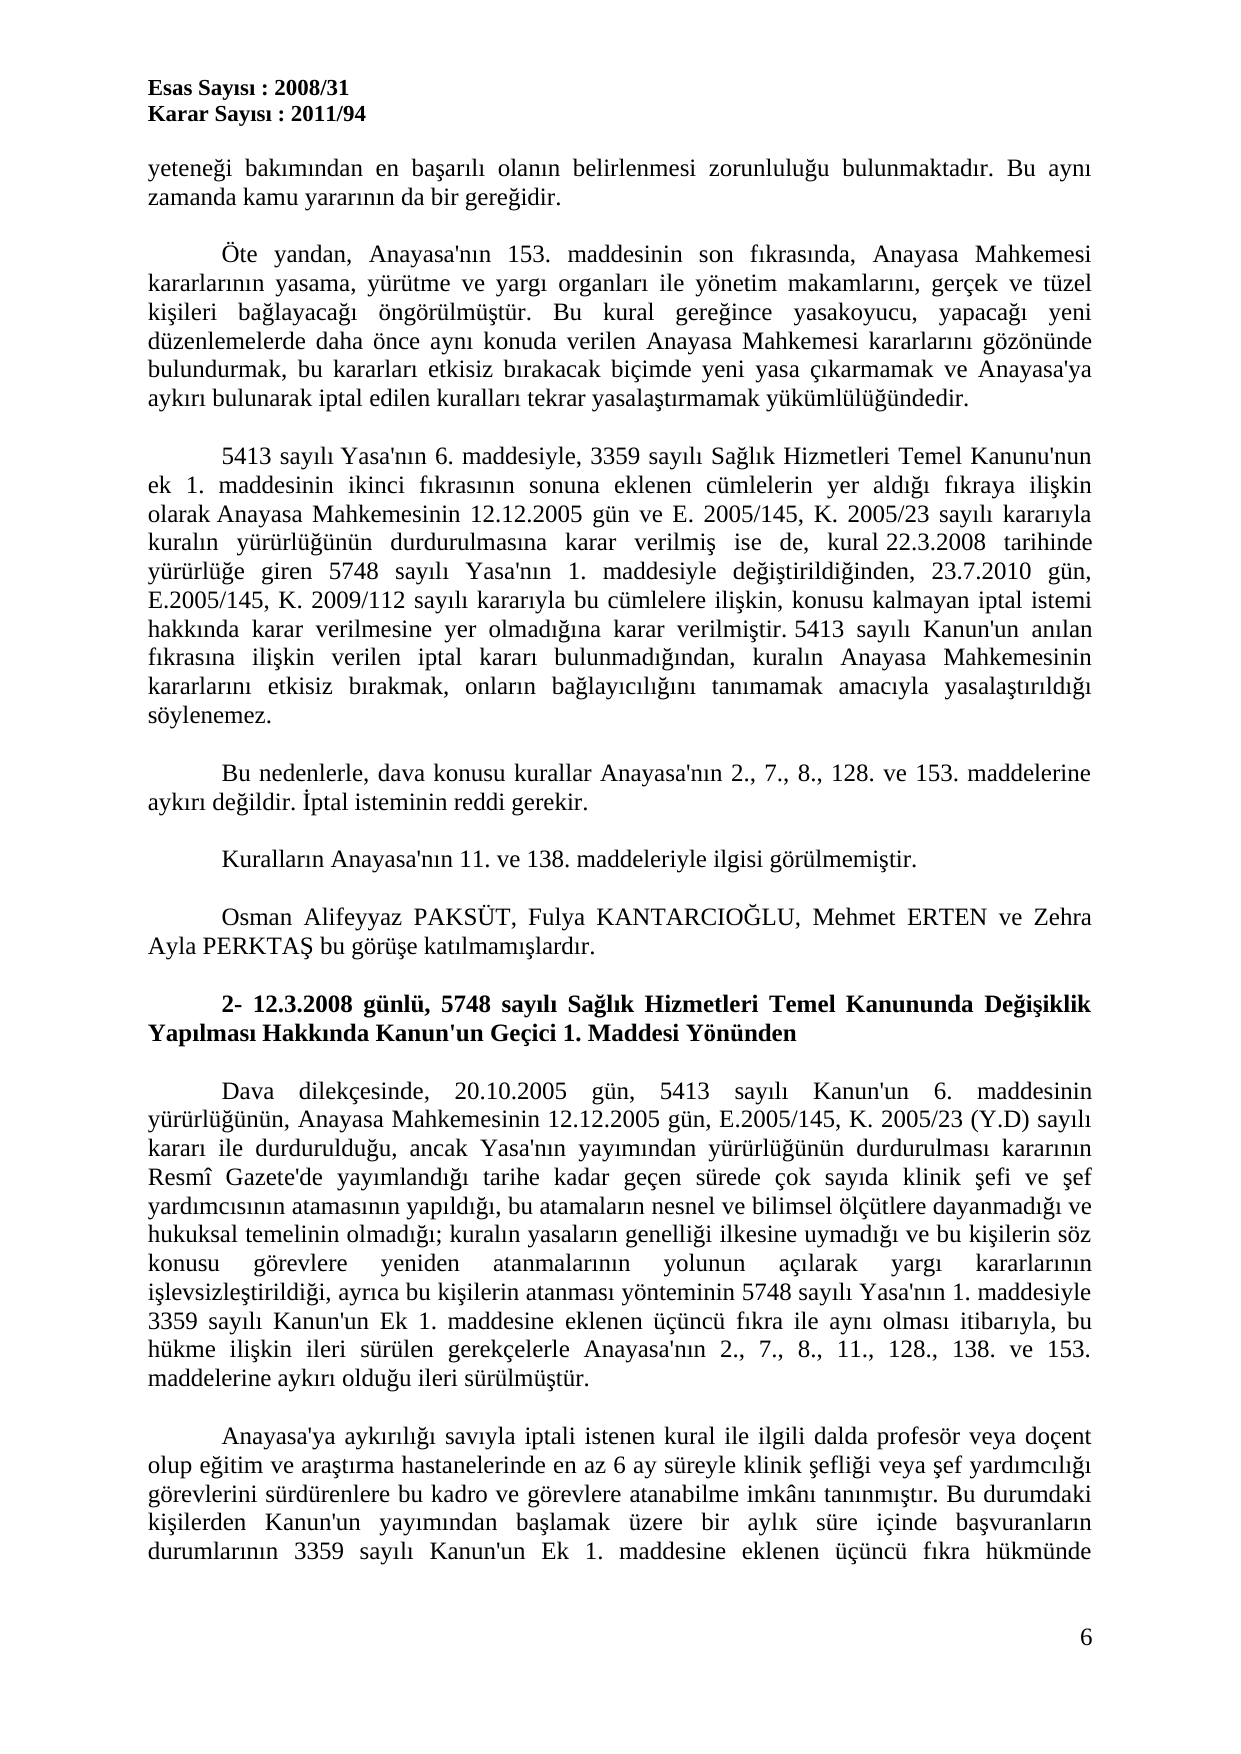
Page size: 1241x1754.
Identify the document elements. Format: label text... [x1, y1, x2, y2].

text 2- 12.3.2008 günlü, 5748 sayılı Sağlık Hizmetleri Temel Kanununda Değişiklik Yapılması Hakkında Kanun'un Geçici 1. Maddesi Yönünden [148, 989, 1093, 1047]
text Öte yandan, Anayasa'nın 153. maddesinin son fıkrasında, Anayasa Mahkemesi kararlarının yasama, yürütme ve yargı organları ile yönetim makamlarını, gerçek ve tüzel kişileri bağlayacağı öngörülmüştür. Bu kural gereğince yasakoyucu, yapacağı yeni düzenlemelerde daha önce aynı konuda verilen Anayasa Mahkemesi kararlarını gözönünde bulundurmak, bu kararları etkisiz bırakacak biçimde yeni yasa çıkarmamak ve Anayasa'ya aykırı bulunarak iptal edilen kuralları tekrar yasalaştırmamak yükümlülüğündedir. [148, 239, 1093, 412]
text Kuralların Anayasa'nın 11. ve 138. maddeleriyle ilgisi görülmemiştir. [148, 844, 1093, 873]
text Osman Alifeyyaz PAKSÜT, Fulya KANTARCIOĞLU, Mehmet ERTEN ve Zehra Ayla PERKTAŞ bu görüşe katılmamışlardır. [148, 902, 1093, 960]
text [148, 1421, 1093, 1565]
text Bu nedenlerle, dava konusu kurallar Anayasa'nın 2., 7., 8., 128. ve 153. maddelerine aykırı değildir. İptal isteminin reddi gerekir. [148, 758, 1093, 815]
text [148, 153, 1093, 210]
text Dava dilekçesinde, 20.10.2005 gün, 5413 sayılı Kanun'un 6. maddesinin yürürlüğünün, Anayasa Mahkemesinin 12.12.2005 gün, E.2005/145, K. 2005/23 (Y.D) sayılı kararı ile durdurulduğu, ancak Yasa'nın yayımından yürürlüğünün durdurulması kararının Resmî Gazete'de yayımlandığı tarihe kadar geçen sürede çok sayıda klinik şefi ve şef yardımcısının atamasının yapıldığı, bu atamaların nesnel ve bilimsel ölçütlere dayanmadığı ve hukuksal temelinin olmadığı; kuralın yasaların genelliği ilkesine uymadığı ve bu kişilerin söz konusu görevlere yeniden atanmalarının yolunun açılarak yargı kararlarının işlevsizleştirildiği, ayrıca bu kişilerin atanması yönteminin 5748 sayılı Yasa'nın 1. maddesiyle 3359 sayılı Kanun'un Ek 1. maddesine eklenen üçüncü fıkra ile aynı olması itibarıyla, bu hükme ilişkin ileri sürülen gerekçelerle Anayasa'nın 2., 7., 8., 11., 128., 138. ve 153. maddelerine aykırı olduğu ileri sürülmüştür. [148, 1076, 1093, 1392]
text 5413 sayılı Yasa'nın 6. maddesiyle, 3359 sayılı Sağlık Hizmetleri Temel Kanunu'nun ek 1. maddesinin ikinci fıkrasının sonuna eklenen cümlelerin yer aldığı fıkraya ilişkin olarak Anayasa Mahkemesinin 12.12.2005 gün ve E. 2005/145, K. 2005/23 sayılı kararıyla kuralın yürürlüğünün durdurulmasına karar verilmiş ise de, kural 22.3.2008 tarihinde yürürlüğe giren 5748 sayılı Yasa'nın 1. maddesiyle değiştirildiğinden, 23.7.2010 gün, E.2005/145, K. 2009/112 sayılı kararıyla bu cümlelere ilişkin, konusu kalmayan iptal istemi hakkında karar verilmesine yer olmadığına karar verilmiştir. 5413 sayılı Kanun'un anılan fıkrasına ilişkin verilen iptal kararı bulunmadığından, kuralın Anayasa Mahkemesinin kararlarını etkisiz bırakmak, onların bağlayıcılığını tanımamak amacıyla yasalaştırıldığı söylenemez. [148, 441, 1093, 729]
